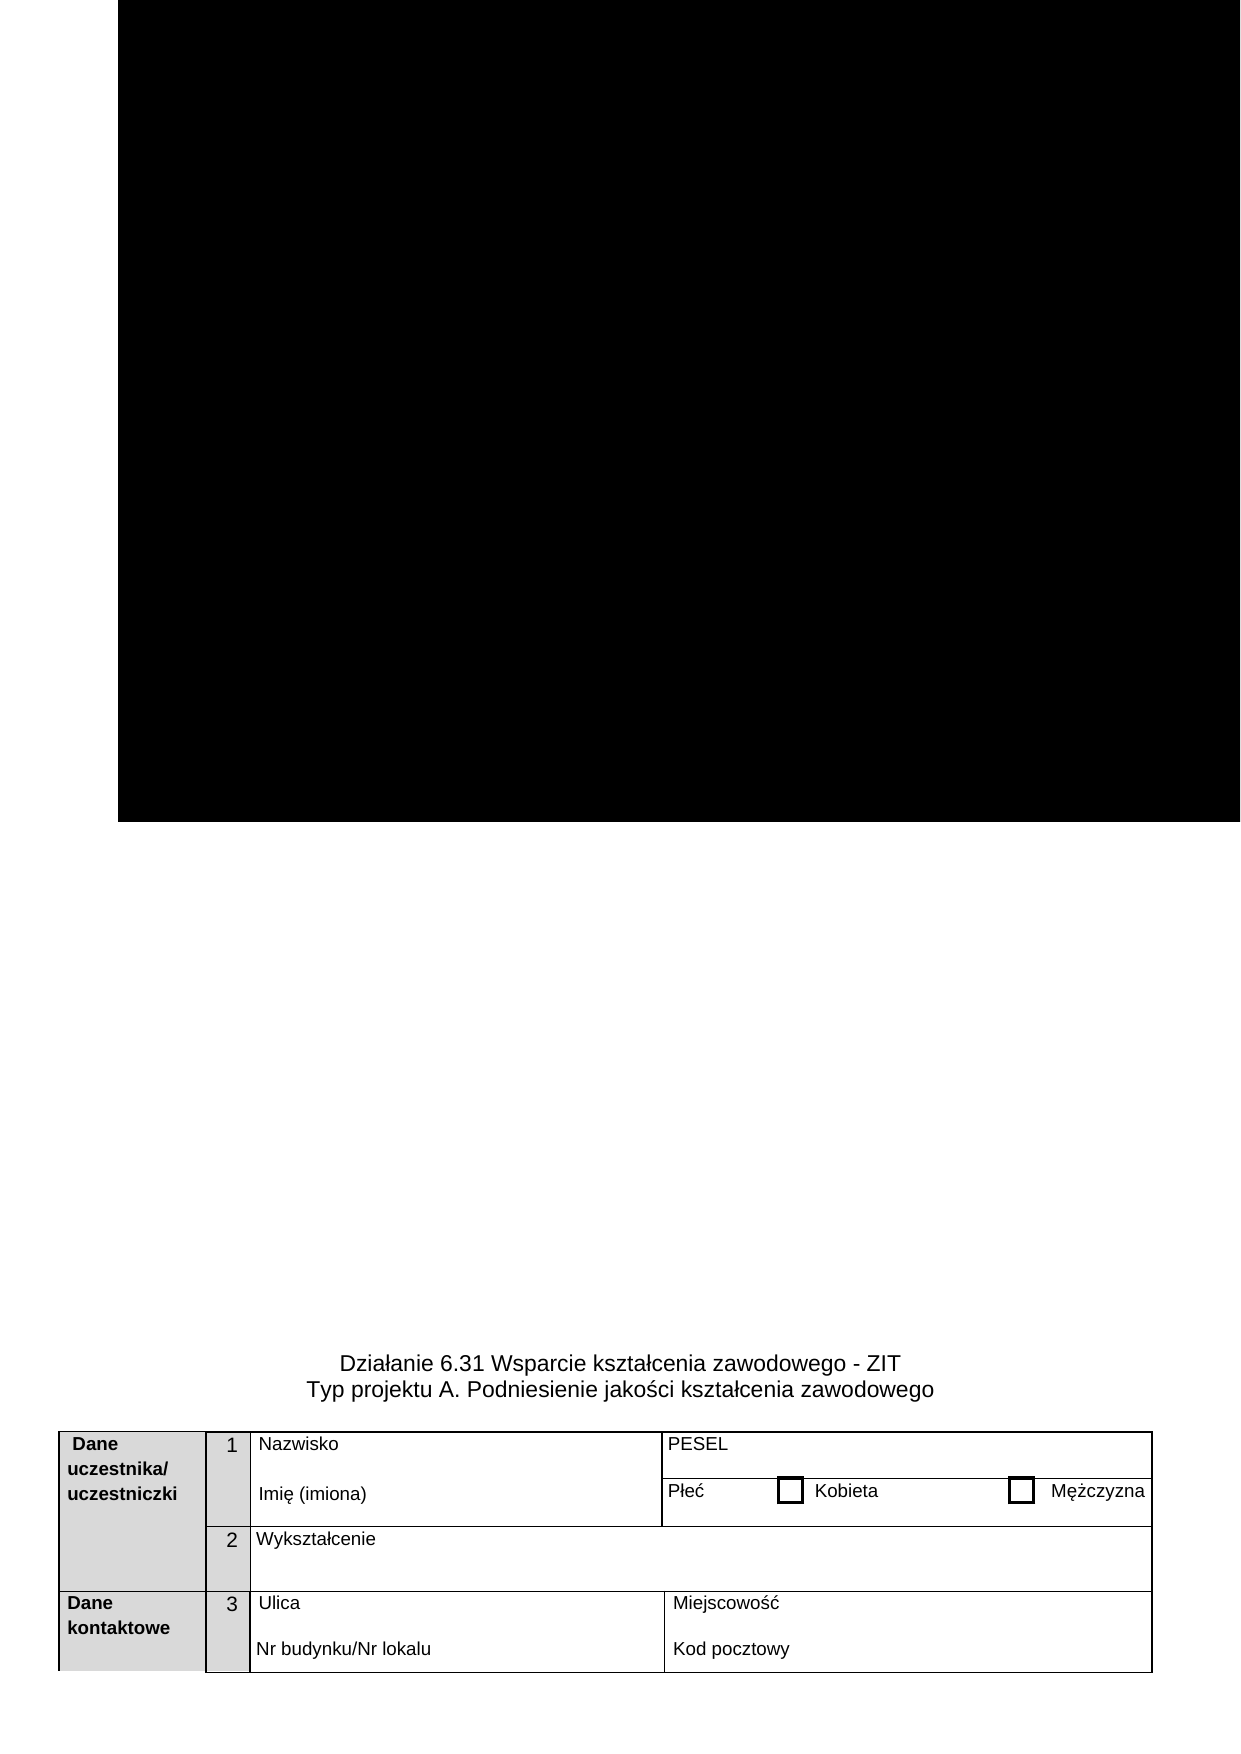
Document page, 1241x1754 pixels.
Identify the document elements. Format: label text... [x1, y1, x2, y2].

text Typ projektu A. Podniesienie jakości kształcenia zawodowego [118, 1376, 1122, 1403]
table_header 1 [207, 1433, 250, 1526]
text Działanie 6.31 Wsparcie kształcenia zawodowego - ZIT [118, 1350, 1122, 1376]
table_header PESEL [663, 1433, 1151, 1478]
table_cell Płeć Kobieta Mężczyzna [663, 1479, 1151, 1526]
table_cell 3 [207, 1592, 249, 1671]
picture [118, 0, 1241, 984]
table_cell Miejscowość Kod pocztowy [665, 1592, 1151, 1671]
table_cell Ulica Nr budynku/Nr lokalu [251, 1592, 664, 1671]
table_cell 2 [207, 1527, 250, 1591]
table_header Nazwisko Imię (imiona) [251, 1433, 661, 1526]
table_cell Dane kontaktowe [60, 1592, 205, 1671]
table_cell Wykształcenie [251, 1527, 1151, 1591]
table_header Dane uczestnika/ uczestniczki [60, 1432, 205, 1591]
